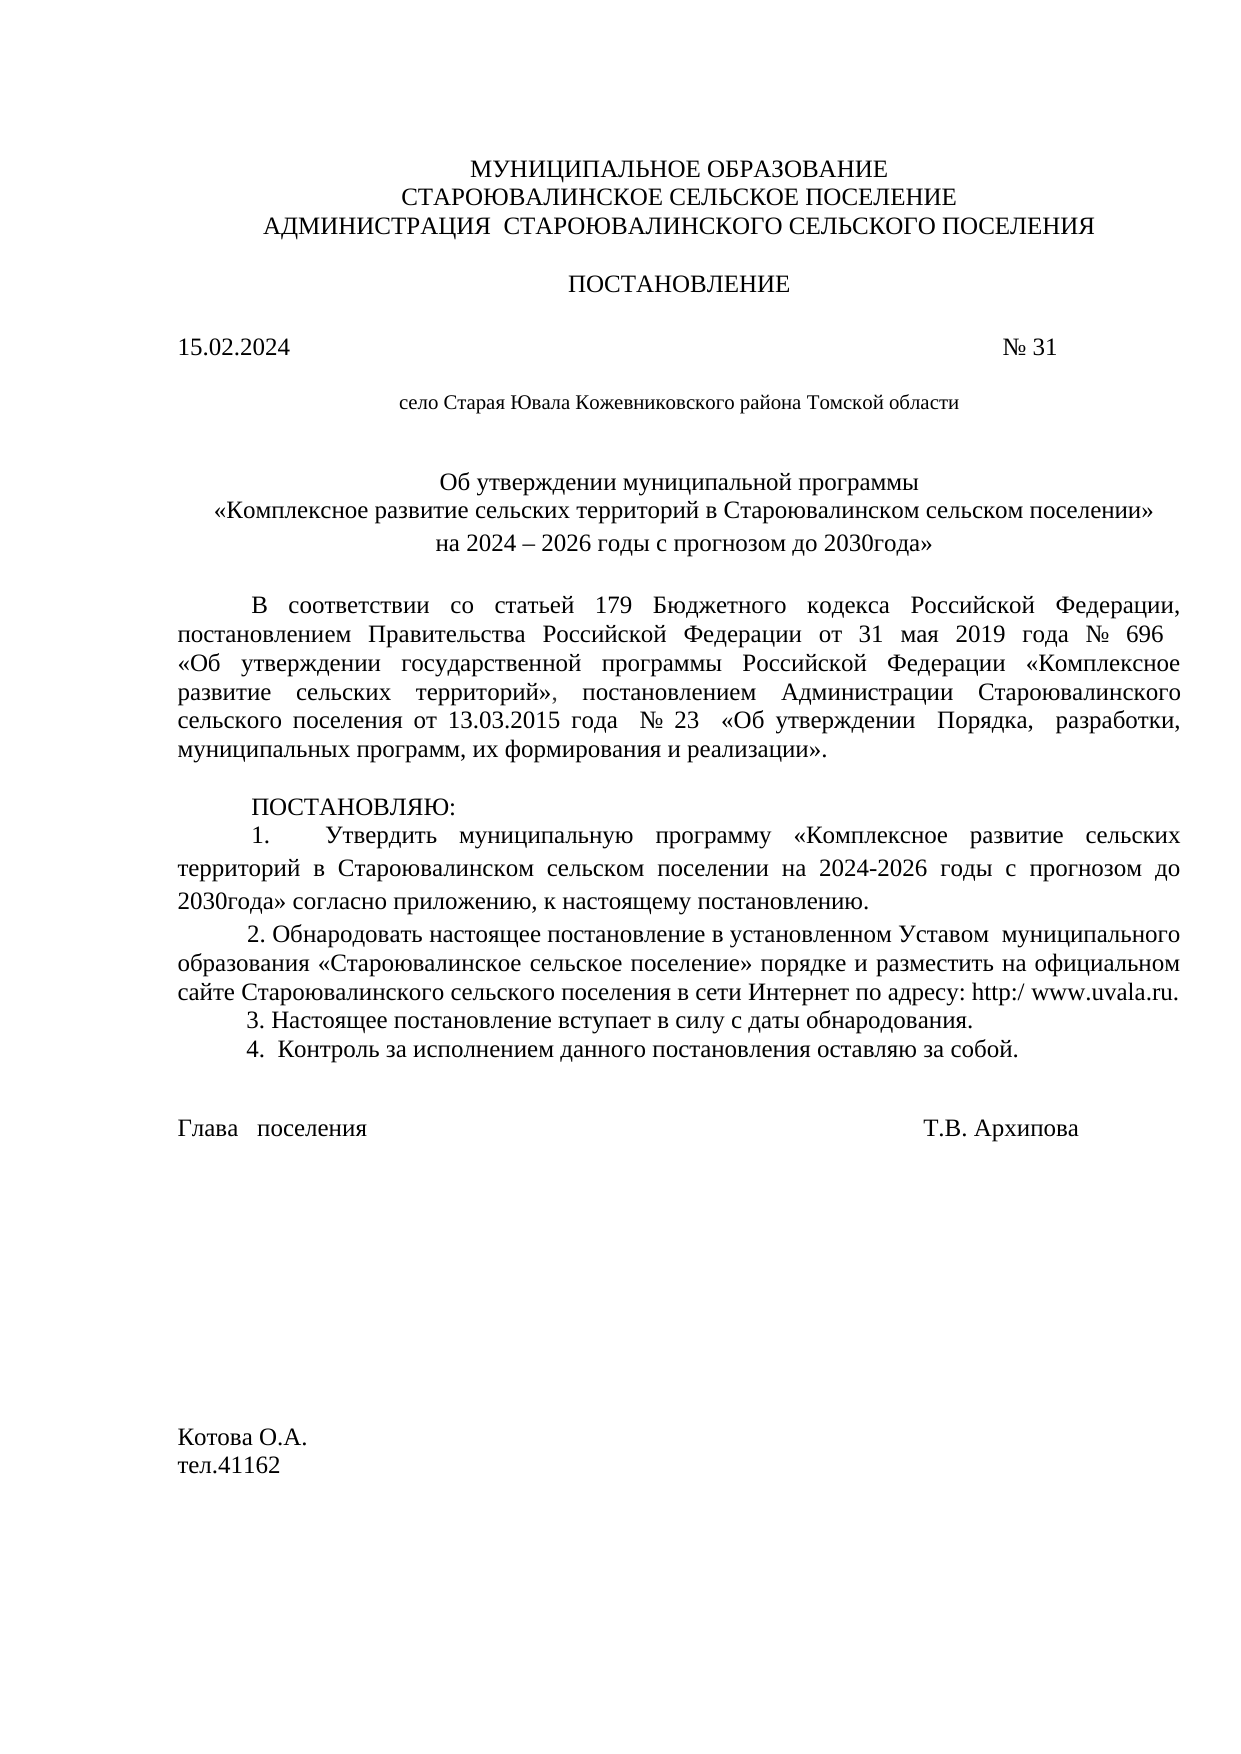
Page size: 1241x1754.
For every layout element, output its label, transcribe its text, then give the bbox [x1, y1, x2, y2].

text В соответствии со статьей 179 Бюджетного кодекса Российской Федерации, постановлением Правительства Российской Федерации от 31 мая 2019 года № 696 «Об утверждении государственной программы Российской Федерации «Комплексное развитие сельских территорий», постановлением Администрации Староювалинского сельского поселения от 13.03.2015 года № 23 «Об утверждении Порядка, разработки, муниципальных программ, их формирования и реализации». [177, 590, 1181, 763]
text 2. Обнародовать настоящее постановление в установленном Уставом муниципального образования «Староювалинское сельское поселение» порядке и разместить на официальном сайте Староювалинского сельского поселения в сети Интернет по адресу: http:/ www.uvala.ru. [177, 919, 1181, 1006]
text 3. Настоящее постановление вступает в силу с даты обнародования. [177, 1006, 1181, 1034]
list Утвердить муниципальную программу «Комплексное развитие сельских территорий в Староювалинском сельском поселении на 2024-2026 годы с прогнозом до 2030года» согласно приложению, к настоящему постановлению. [177, 820, 1181, 915]
text ПОСТАНОВЛЯЮ: [177, 792, 1181, 820]
text Об утверждении муниципальной программы [177, 467, 1181, 496]
text «Комплексное развитие сельских территорий в Староювалинском сельском поселении» [177, 496, 1181, 524]
text 4. Контроль за исполнением данного постановления оставляю за собой. [177, 1034, 1181, 1063]
text СТАРОЮВАЛИНСКОЕ СЕЛЬСКОЕ ПОСЕЛЕНИЕ [177, 182, 1181, 211]
text 15.02.2024 № 31 [177, 332, 1181, 361]
text тел.41162 [177, 1450, 1181, 1479]
text МУНИЦИПАЛЬНОЕ ОБРАЗОВАНИЕ [177, 154, 1181, 182]
text Котова О.А. [177, 1422, 1181, 1450]
text АДМИНИСТРАЦИЯ СТАРОЮВАЛИНСКОГО СЕЛЬСКОГО ПОСЕЛЕНИЯ [177, 211, 1181, 240]
text ПОСТАНОВЛЕНИЕ [177, 269, 1181, 297]
text на 2024 – 2026 годы с прогнозом до 2030года» [177, 528, 1181, 557]
text Глава поселения Т.В. Архипова [177, 1113, 1181, 1141]
text село Старая Ювала Кожевниковского района Томской области [177, 390, 1181, 414]
